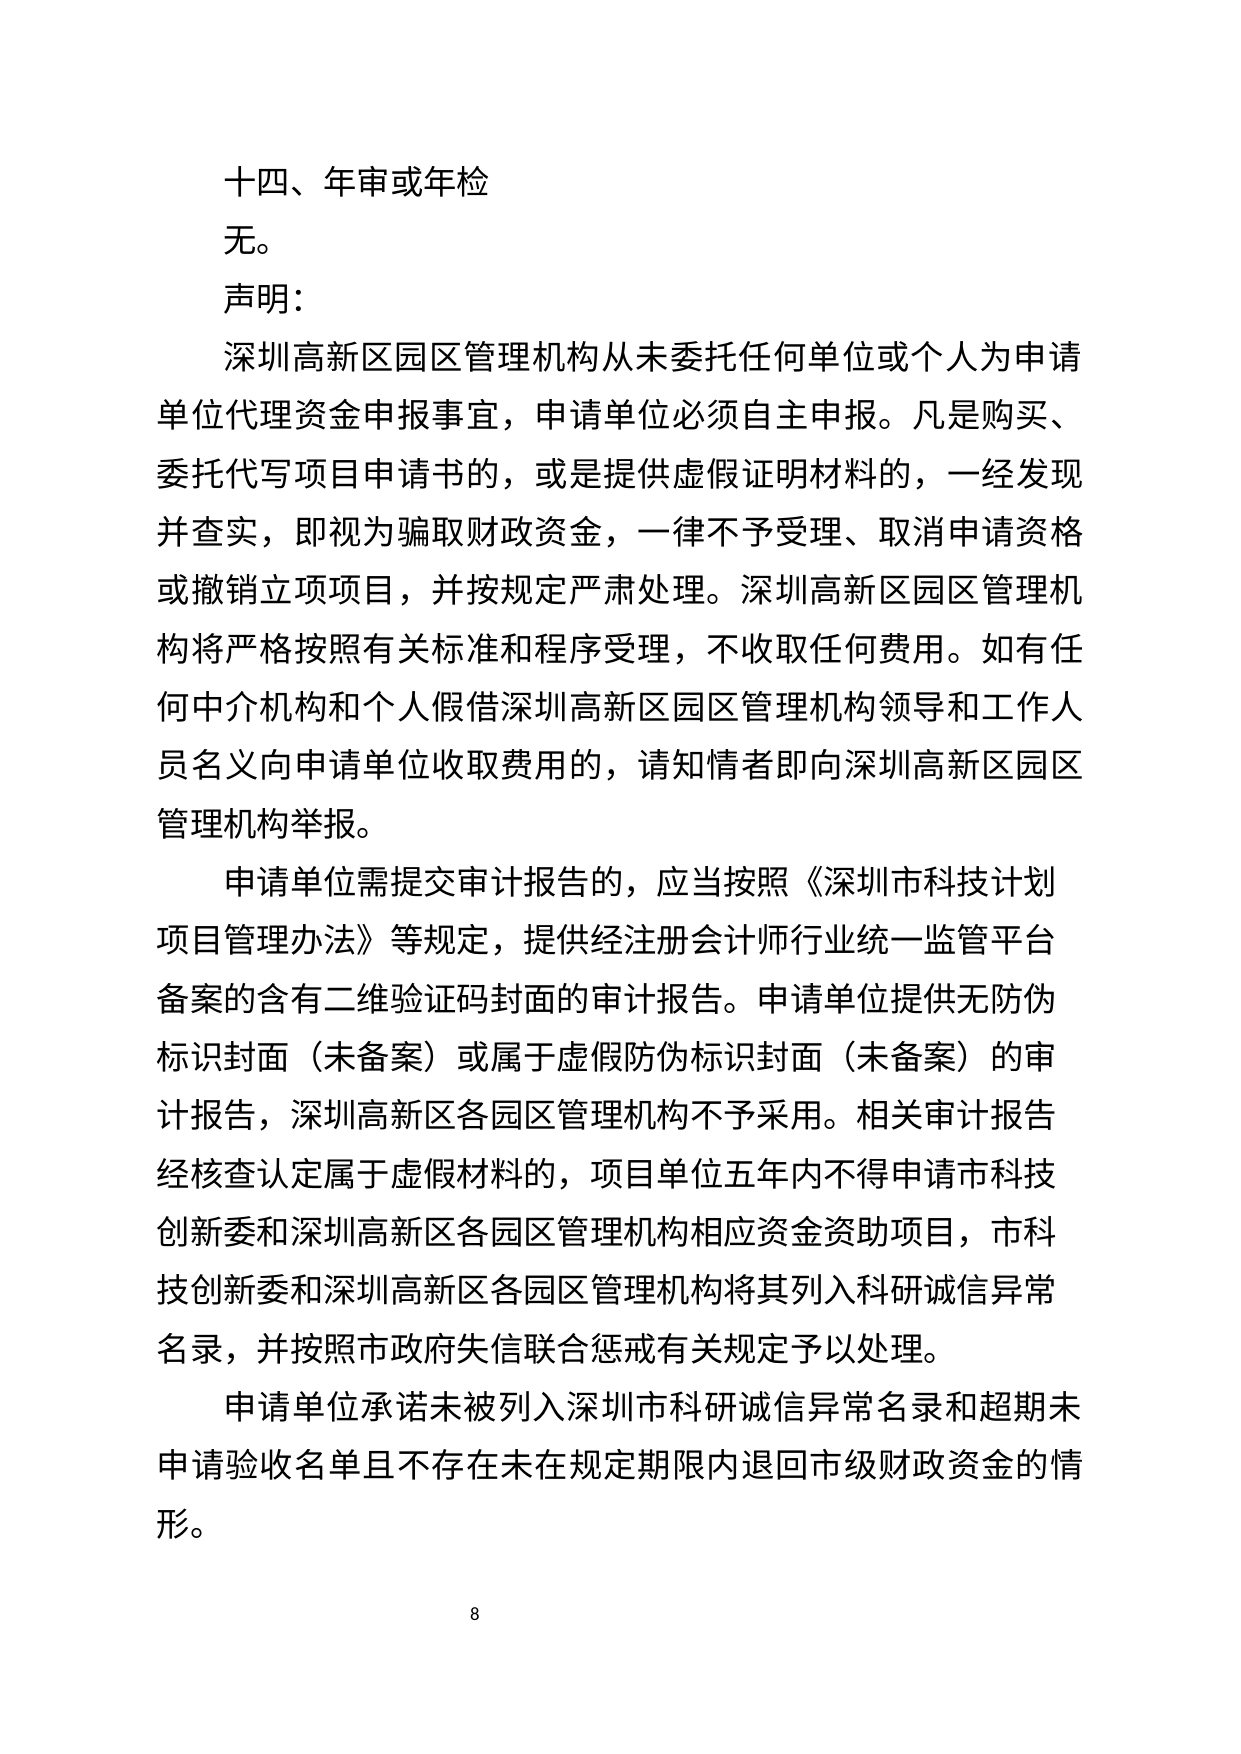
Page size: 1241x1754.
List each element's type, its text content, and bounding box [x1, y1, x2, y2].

text 深圳高新区园区管理机构从未委托任何单位或个人为申请单位代理资金申报事宜，申请单位必须自主申报。凡是购买、委托代写项目申请书的，或是提供虚假证明材料的，一经发现并查实，即视为骗取财政资金，一律不予受理、取消申请资格或撤销立项项目，并按规定严肃处理。深圳高新区园区管理机构将严格按照有关标准和程序受理，不收取任何费用。如有任何中介机构和个人假借深圳高新区园区管理机构领导和工作人员名义向申请单位收取费用的，请知情者即向深圳高新区园区管理机构举报。 [156, 323, 1084, 848]
text 无。 [156, 206, 1084, 264]
text 申请单位需提交审计报告的，应当按照《深圳市科技计划项目管理办法》等规定，提供经注册会计师行业统一监管平台备案的含有二维验证码封面的审计报告。申请单位提供无防伪标识封面（未备案）或属于虚假防伪标识封面（未备案）的审计报告，深圳高新区各园区管理机构不予采用。相关审计报告经核查认定属于虚假材料的，项目单位五年内不得申请市科技创新委和深圳高新区各园区管理机构相应资金资助项目，市科技创新委和深圳高新区各园区管理机构将其列入科研诚信异常名录，并按照市政府失信联合惩戒有关规定予以处理。 [156, 848, 1084, 1373]
text 十四、年审或年检 [156, 148, 1084, 206]
text 声明： [156, 264, 1084, 323]
text 申请单位承诺未被列入深圳市科研诚信异常名录和超期未申请验收名单且不存在未在规定期限内退回市级财政资金的情形。 [156, 1373, 1084, 1548]
